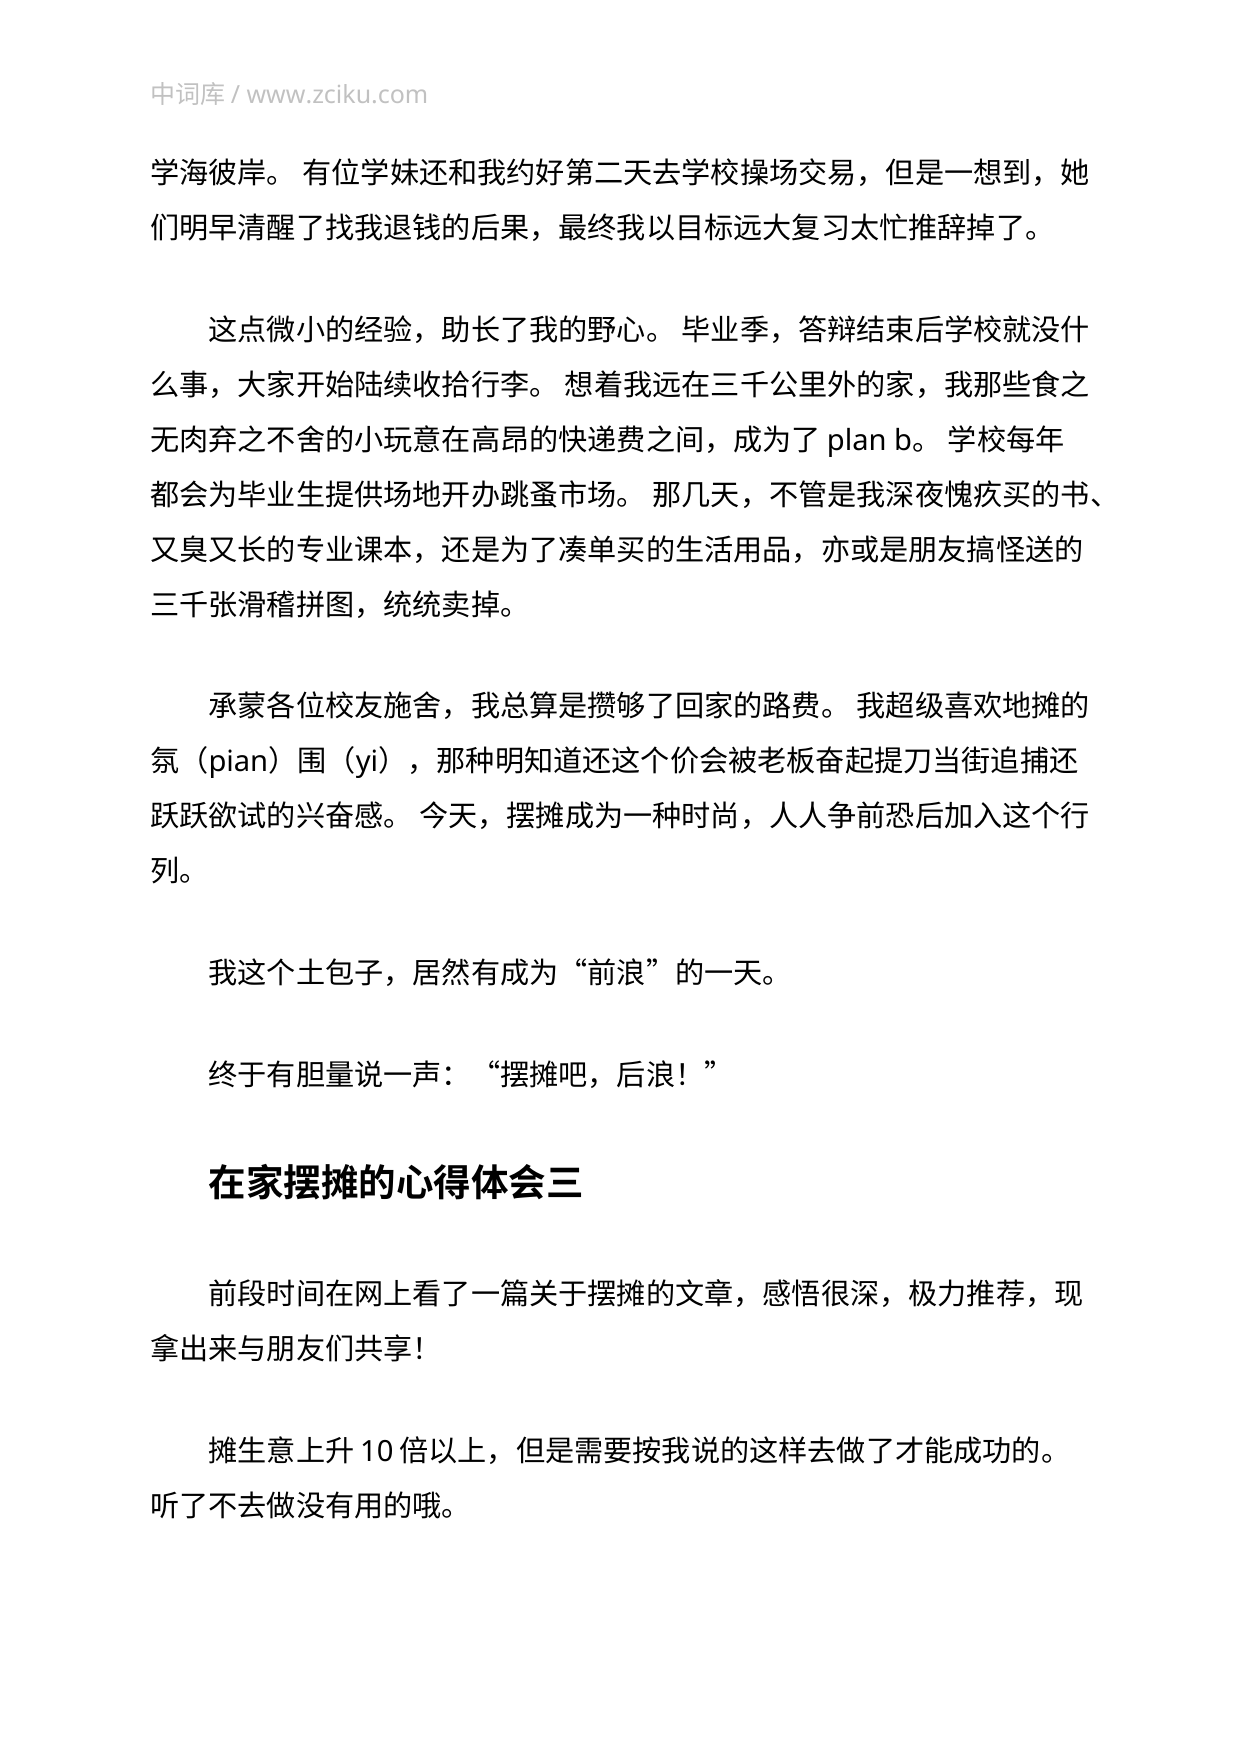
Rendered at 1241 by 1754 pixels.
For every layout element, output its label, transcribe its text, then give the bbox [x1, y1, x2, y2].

text 这点微小的经验，助长了我的野心。 毕业季，答辩结束后学校就没什么事，大家开始陆续收拾行李。 想着我远在三千公里外的家，我那些食之无肉弃之不舍的小玩意在高昂的快递费之间，成为了plan b。 学校每年都会为毕业生提供场地开办跳蚤市场。 那几天，不管是我深夜愧疚买的书、又臭又长的专业课本，还是为了凑单买的生活用品，亦或是朋友搞怪送的三千张滑稽拼图，统统卖掉。 [150, 307, 1090, 623]
text 承蒙各位校友施舍，我总算是攒够了回家的路费。 我超级喜欢地摊的氛（pian）围（yi），那种明知道还这个价会被老板奋起提刀当街追捕还跃跃欲试的兴奋感。 今天，摆摊成为一种时尚，人人争前恐后加入这个行列。 [150, 683, 1090, 890]
text 在家摆摊的心得体会三 [150, 1153, 1090, 1207]
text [150, 150, 1090, 247]
text 摊生意上升10倍以上，但是需要按我说的这样去做了才能成功的。听了不去做没有用的哦。 [150, 1427, 1090, 1524]
text 前段时间在网上看了一篇关于摆摊的文章，感悟很深，极力推荐，现拿出来与朋友们共享！ [150, 1271, 1090, 1368]
text 终于有胆量说一声：“摆摊吧，后浪！” [150, 1051, 1090, 1094]
text 我这个土包子，居然有成为“前浪”的一天。 [150, 949, 1090, 992]
